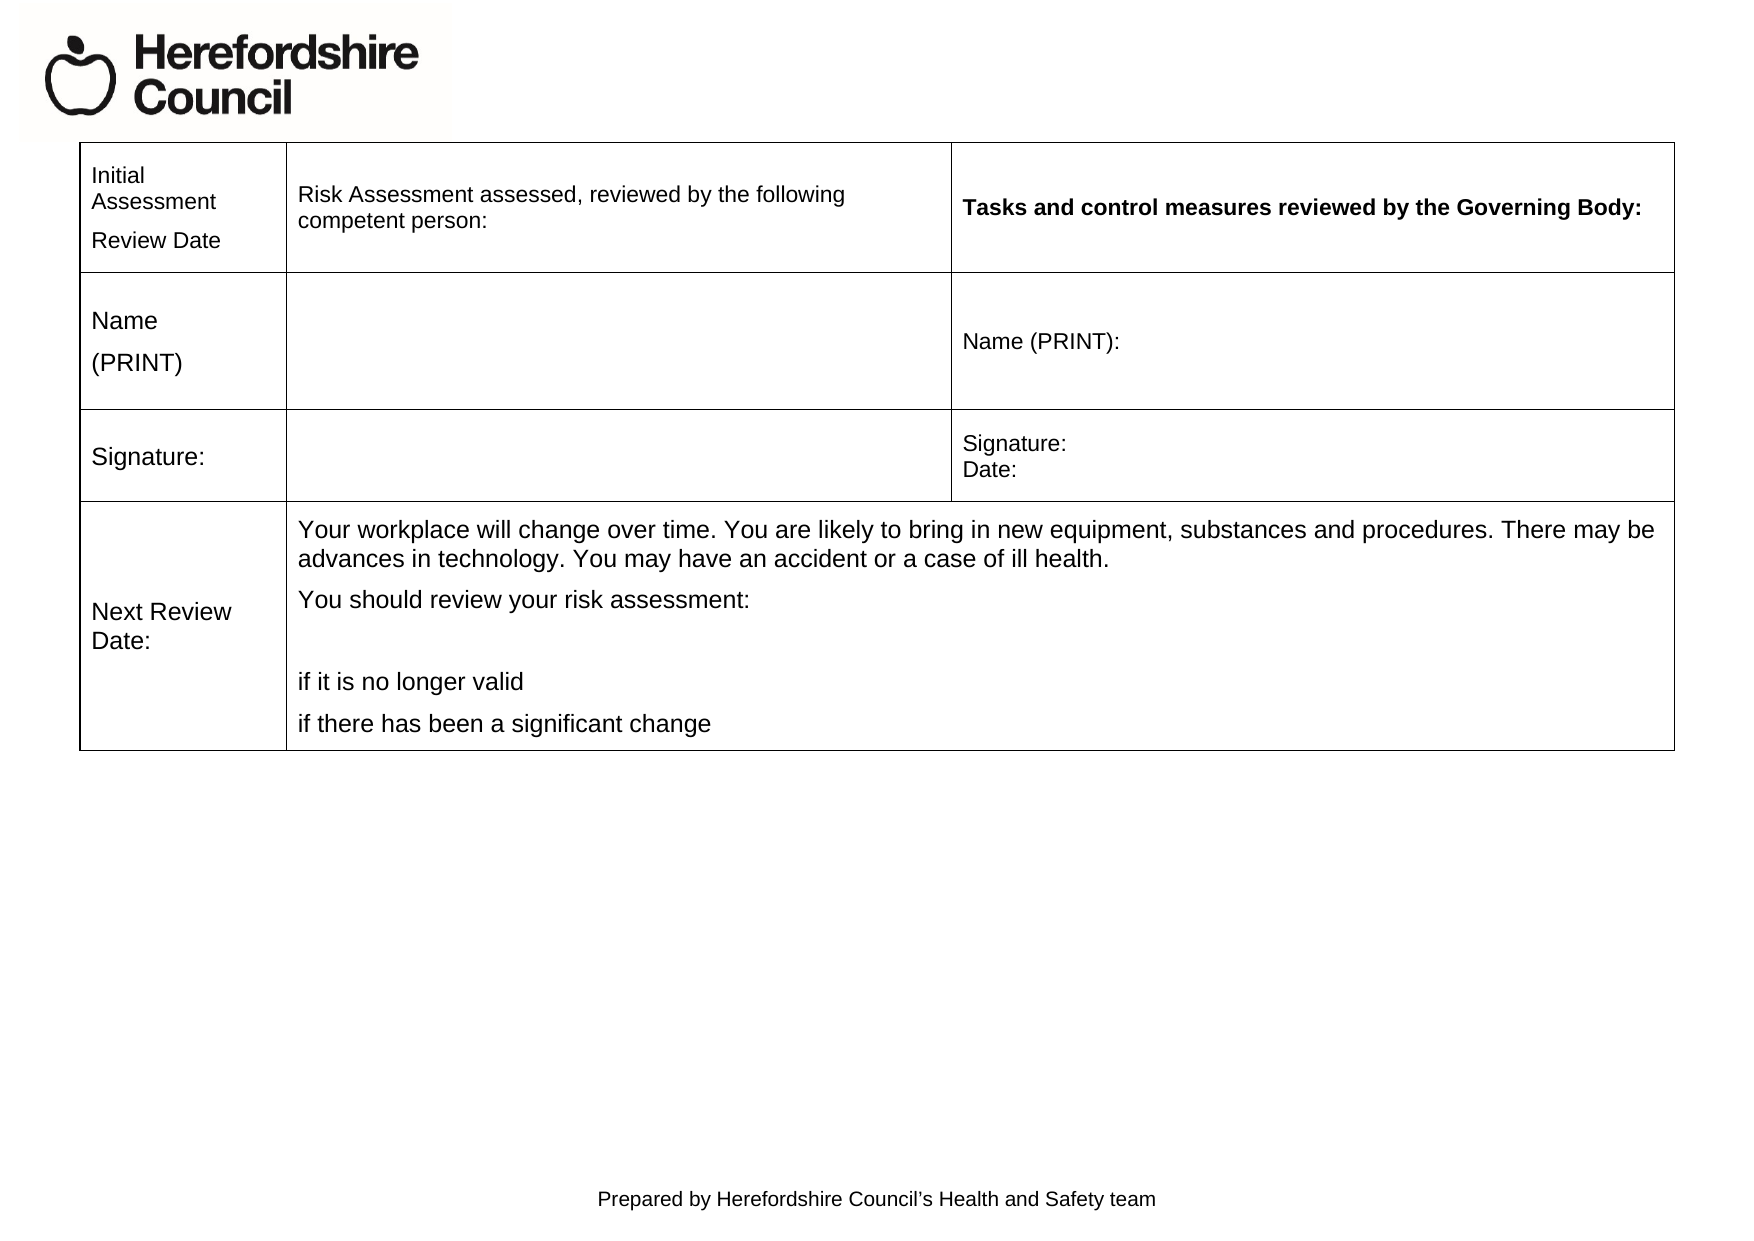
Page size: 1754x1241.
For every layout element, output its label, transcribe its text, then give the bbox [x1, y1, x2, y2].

table_cell Signature: [81, 410, 286, 501]
table_header Risk Assessment assessed, reviewed by the following competent person: [287, 143, 951, 272]
table_cell [287, 410, 951, 501]
table_header Initial Assessment Review Date [81, 143, 286, 272]
table_header Tasks and control measures reviewed by the Governing Body: [952, 143, 1674, 272]
table_cell Next Review Date: [81, 502, 286, 750]
table_cell Name (PRINT): [952, 273, 1674, 409]
table_cell [287, 273, 951, 409]
table_cell Your workplace will change over time. You are likely to bring in new equipment, substances and procedures. There may be advances in technology. You may have an accident or a case of ill health. You should review your risk assessment: if it is no longer valid if there has been a significant change [287, 502, 1674, 750]
table_cell Signature: Date: [952, 410, 1674, 501]
picture [18, 3, 452, 142]
table_cell Name (PRINT) [81, 273, 286, 409]
